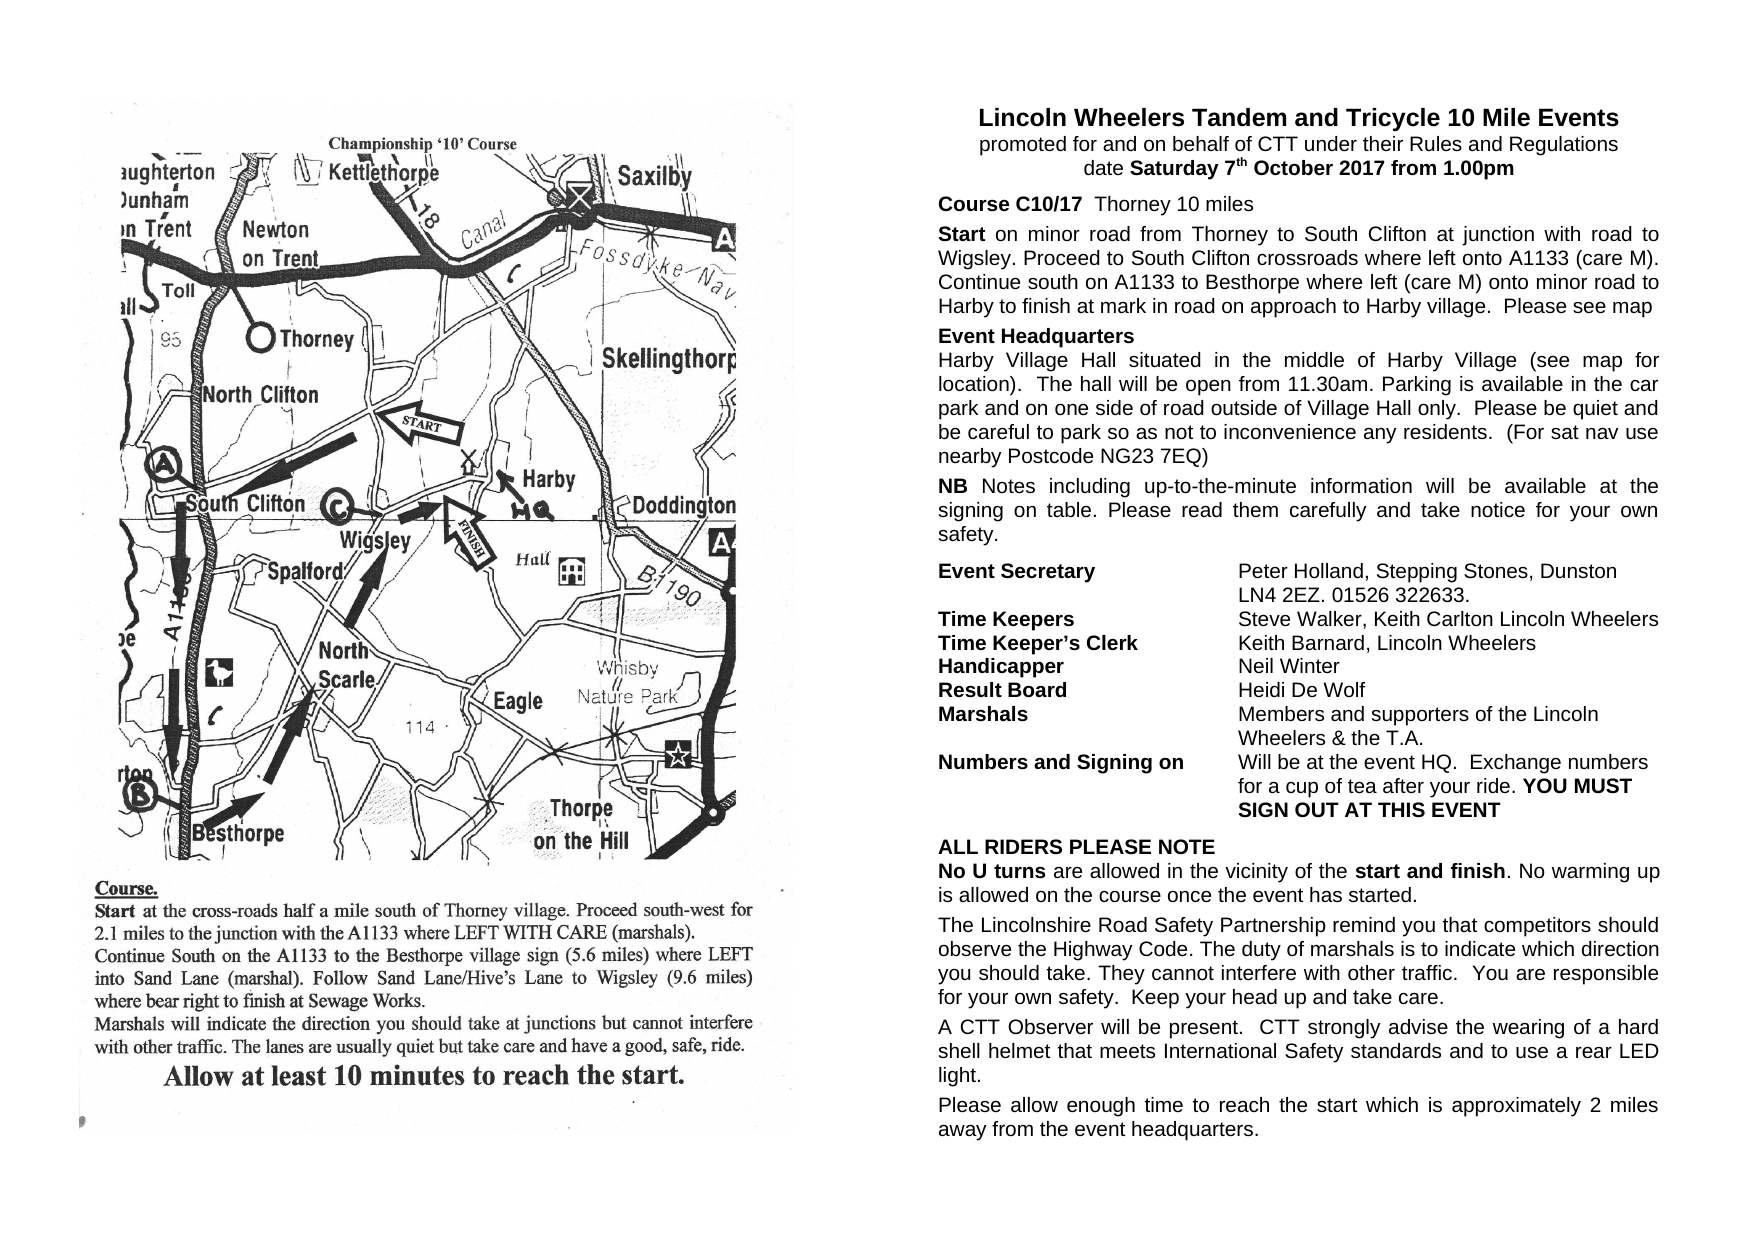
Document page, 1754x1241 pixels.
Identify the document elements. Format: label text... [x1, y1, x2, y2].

text Event Secretary Peter Holland, Stepping Stones, Dunston LN4 2EZ. 01526 322633. [938, 558, 1660, 606]
text Time Keeper’s Clerk Keith Barnard, Lincoln Wheelers [938, 630, 1660, 654]
subtitle Course C10/17 Thorney 10 miles [938, 192, 1660, 216]
subtitle Start on minor road from Thorney to South Clifton at junction with road to Wigsley. Proceed to South Clifton crossroads where left onto A1133 (care M). Continue south on A1133 to Besthorpe where left (care M) onto minor road to Harby to finish at mark in road on approach to Harby village. Please see map [938, 222, 1660, 318]
text date Saturday 7th October 2017 from 1.00pm [938, 155, 1660, 179]
picture [79, 102, 794, 1130]
text Time Keepers Steve Walker, Keith Carlton Lincoln Wheelers [938, 606, 1660, 630]
text Harby Village Hall situated in the middle of Harby Village (see map for location). The hall will be open from 11.30am. Parking is available in the car park and on one side of road outside of Village Hall only. Please be quiet and be careful to park so as not to inconvenience any residents. (For sat nav use nearby Postcode NG23 7EQ) [938, 348, 1660, 468]
text Result Board Heidi De Wolf [938, 678, 1660, 702]
text Numbers and Signing on Will be at the event HQ. Exchange numbers for a cup of tea after your ride. YOU MUST SIGN OUT AT THIS EVENT [938, 750, 1660, 822]
text ALL RIDERS PLEASE NOTE [938, 834, 1660, 858]
text A CTT Observer will be present. CTT strongly advise the wearing of a hard shell helmet that meets International Safety standards and to use a rear LED light. [938, 1015, 1660, 1087]
text Marshals Members and supporters of the Lincoln Wheelers & the T.A. [938, 702, 1660, 750]
text Please allow enough time to reach the start which is approximately 2 miles away from the event headquarters. [938, 1093, 1660, 1141]
text NB Notes including up-to-the-minute information will be available at the signing on table. Please read them carefully and take notice for your own safety. [938, 474, 1660, 546]
text No U turns are allowed in the vicinity of the start and finish. No warming up is allowed on the course once the event has started. [938, 858, 1660, 906]
text Lincoln Wheelers Tandem and Tricycle 10 Mile Events [938, 103, 1660, 131]
text promoted for and on behalf of CTT under their Rules and Regulations [938, 131, 1660, 155]
text The Lincolnshire Road Safety Partnership remind you that competitors should observe the Highway Code. The duty of marshals is to indicate which direction you should take. They cannot interfere with other traffic. You are responsible for your own safety. Keep your head up and take care. [938, 913, 1660, 1008]
subtitle Event Headquarters [938, 324, 1660, 348]
text Handicapper Neil Winter [938, 654, 1660, 678]
